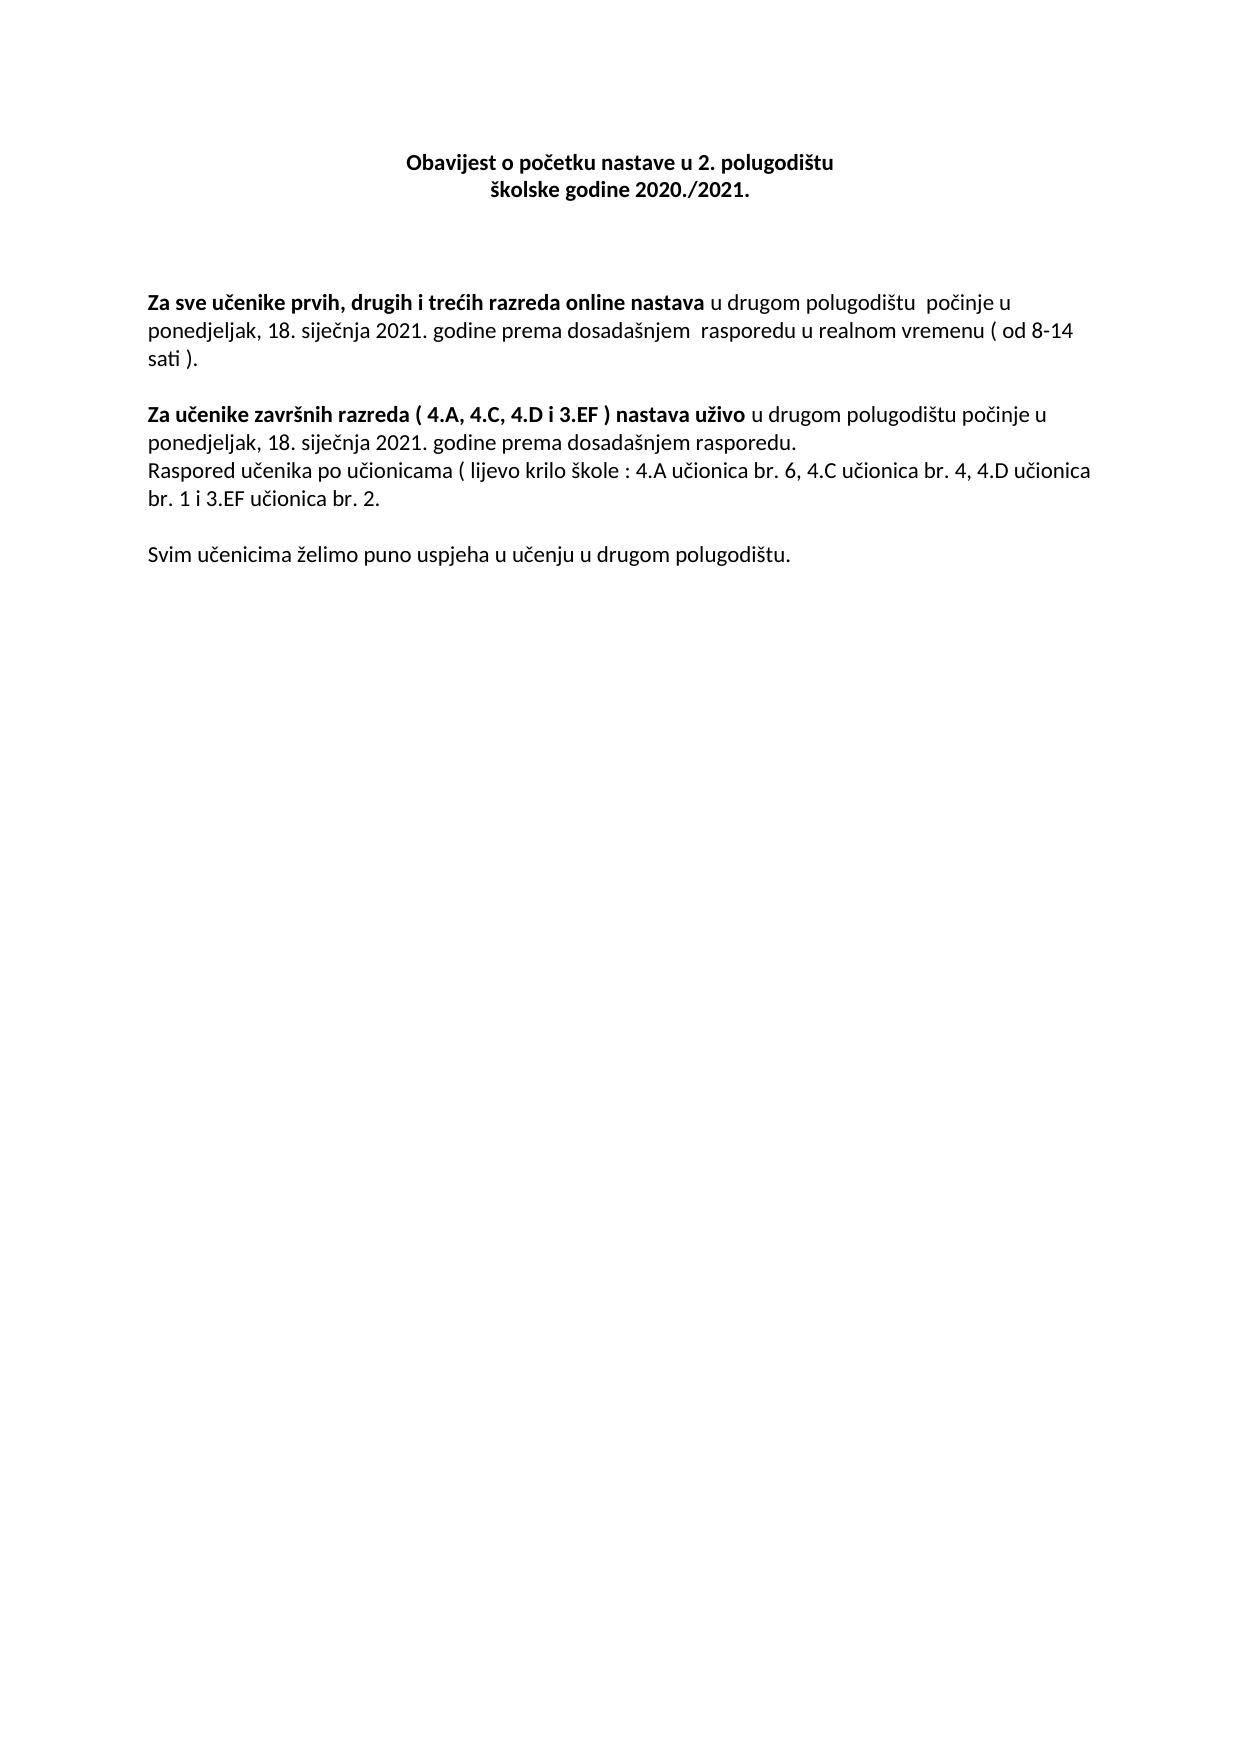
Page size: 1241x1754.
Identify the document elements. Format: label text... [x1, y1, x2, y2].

text Za učenike završnih razreda ( 4.A, 4.C, 4.D i 3.EF ) nastava uživo u drugom polugodištu počinje u ponedjeljak, 18. siječnja 2021. godine prema dosadašnjem rasporedu. [148, 400, 1093, 456]
text Svim učenicima želimo puno uspjeha u učenju u drugom polugodištu. [148, 540, 1093, 568]
text Obavijest o početku nastave u 2. polugodištu [148, 148, 1093, 176]
text Za sve učenike prvih, drugih i trećih razreda online nastava u drugom polugodištu počinje u ponedjeljak, 18. siječnja 2021. godine prema dosadašnjem rasporedu u realnom vremenu ( od 8-14 sati ). [148, 288, 1093, 372]
text Raspored učenika po učionicama ( lijevo krilo škole : 4.A učionica br. 6, 4.C učionica br. 4, 4.D učionica br. 1 i 3.EF učionica br. 2. [148, 456, 1093, 512]
text školske godine 2020./2021. [148, 176, 1093, 204]
